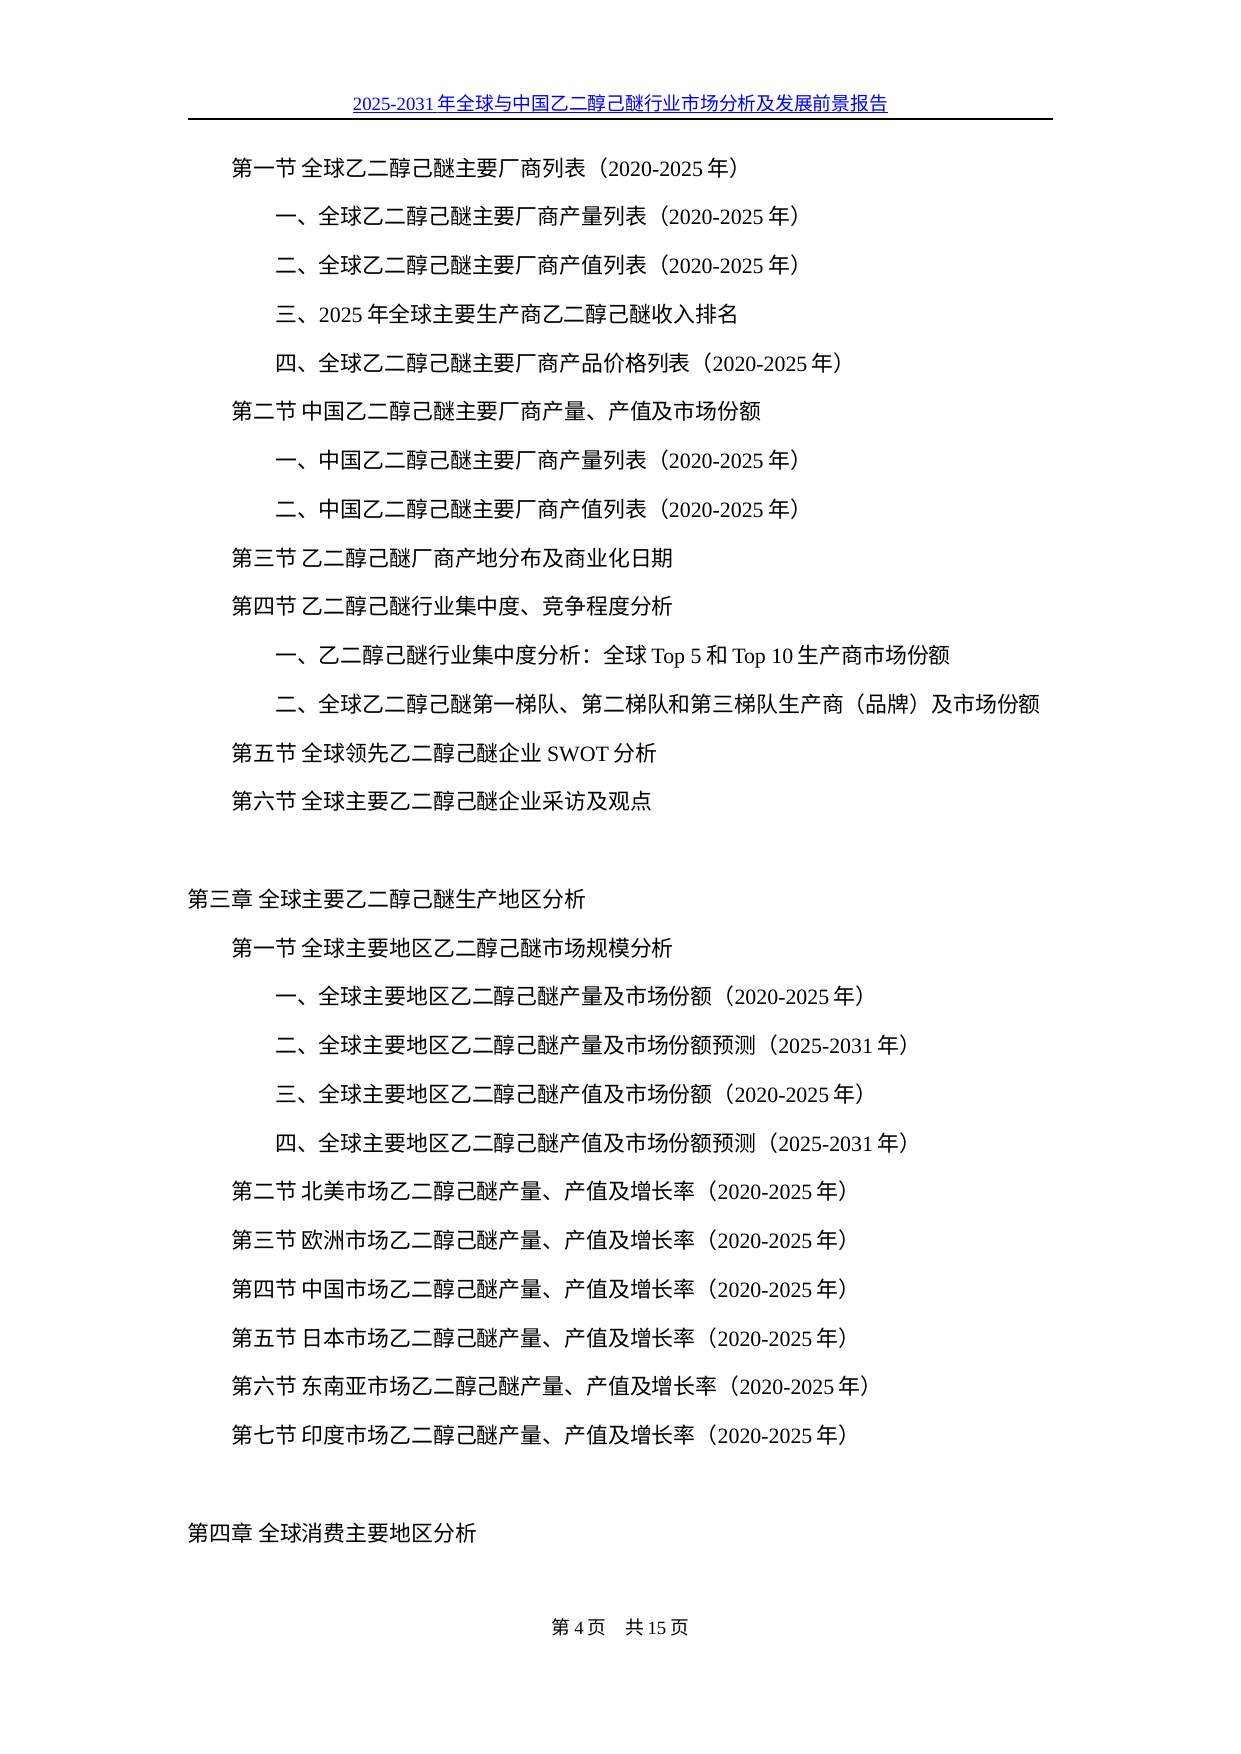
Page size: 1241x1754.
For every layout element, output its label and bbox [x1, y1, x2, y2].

text [187, 150, 1053, 1548]
